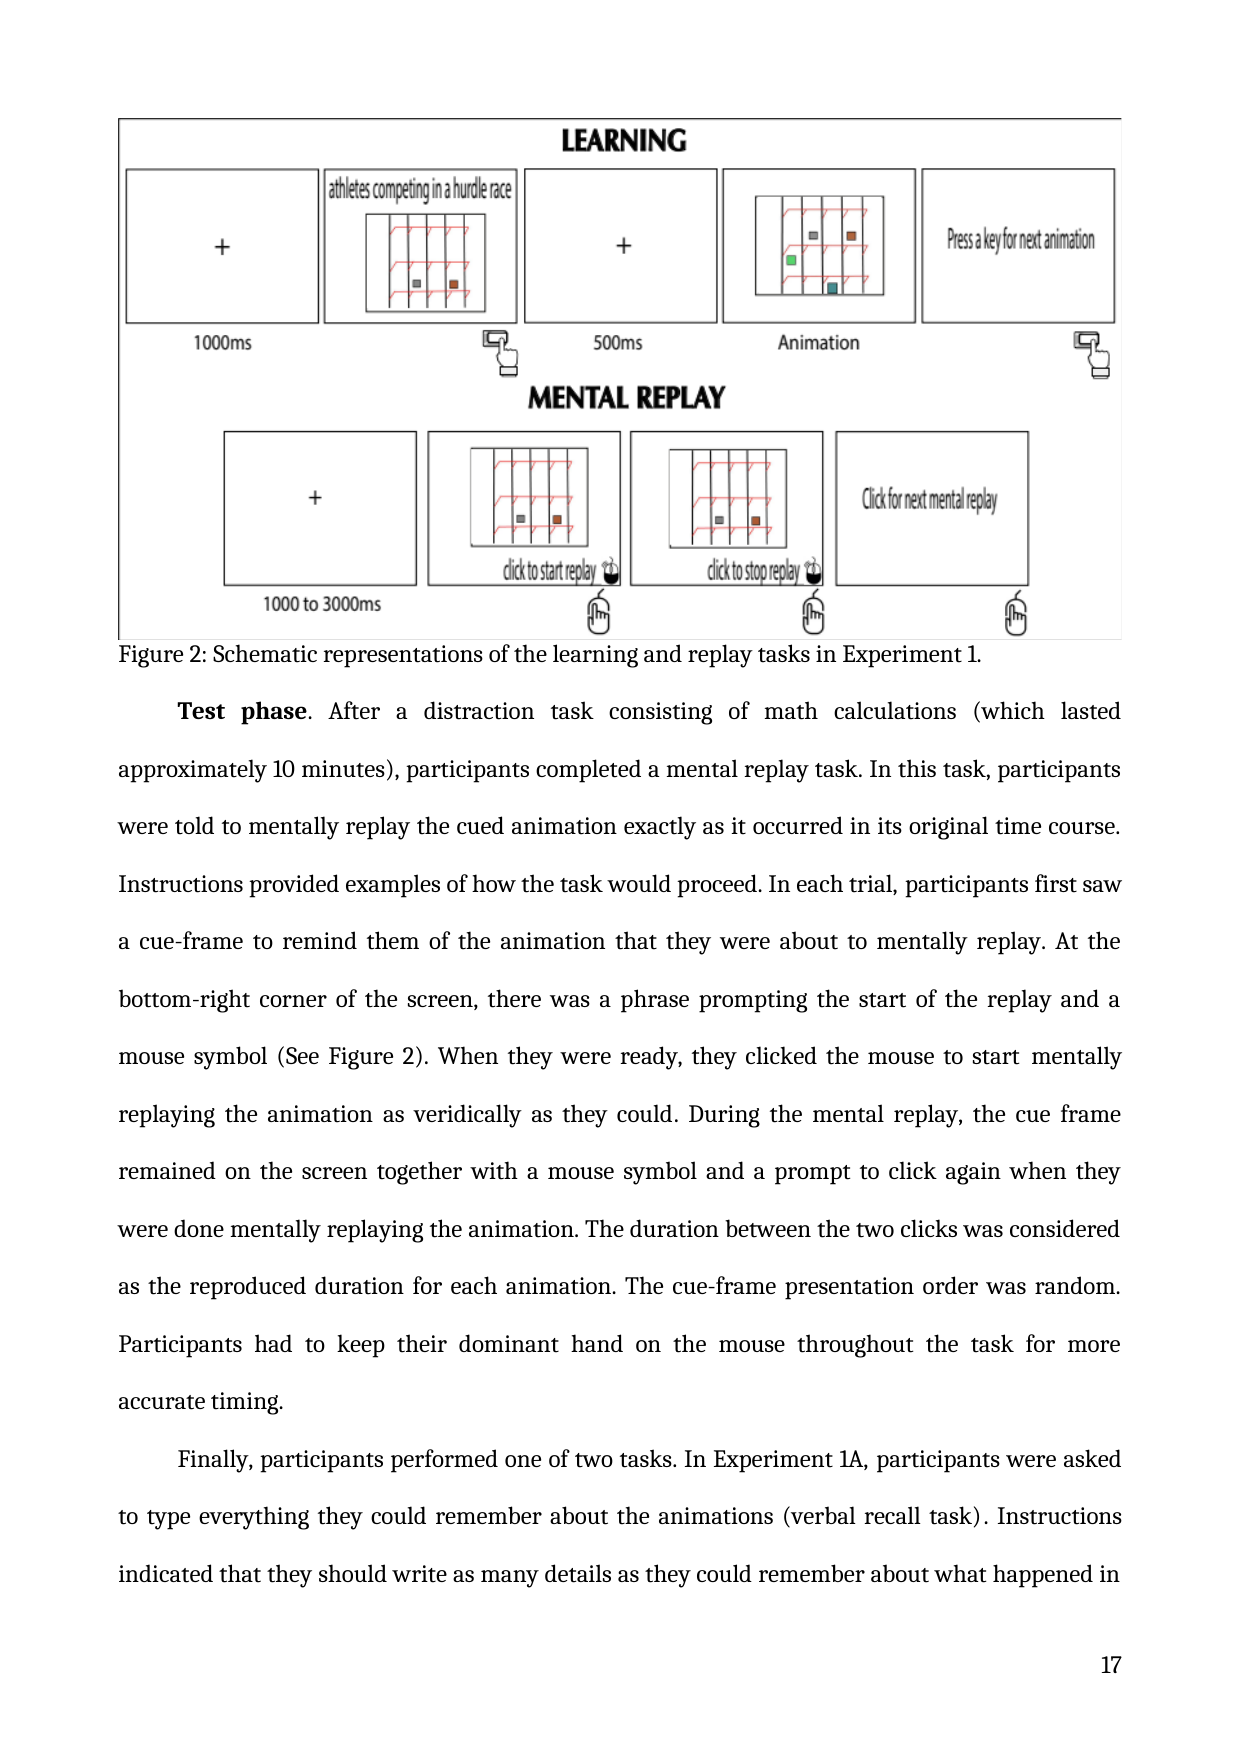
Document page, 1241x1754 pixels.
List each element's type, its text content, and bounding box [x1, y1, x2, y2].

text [118, 1444, 1122, 1588]
text Figure 2: Schematic representations of the learning and replay tasks in Experiment 1. [118, 640, 1122, 668]
text Test phase. After a distraction task consisting of math calculations (which lasted approximately 10 minutes), participants completed a mental replay task. In this task, participants were told to mentally replay the cued animation exactly as it occurred in its original time course. Instructions provided examples of how the task would proceed. In each trial, participants first saw a cue-frame to remind them of the animation that they were about to mentally replay. At the bottom-right corner of the screen, there was a phrase prompting the start of the replay and a mouse symbol (See Figure 2). When they were ready, they clicked the mouse to start mentally replaying the animation as veridically as they could. During the mental replay, the cue frame remained on the screen together with a mouse symbol and a prompt to click again when they were done mentally replaying the animation. The duration between the two clicks was considered as the reproduced duration for each animation. The cue-frame presentation order was random. Participants had to keep their dominant hand on the mouse throughout the task for more accurate timing. [118, 697, 1122, 1416]
